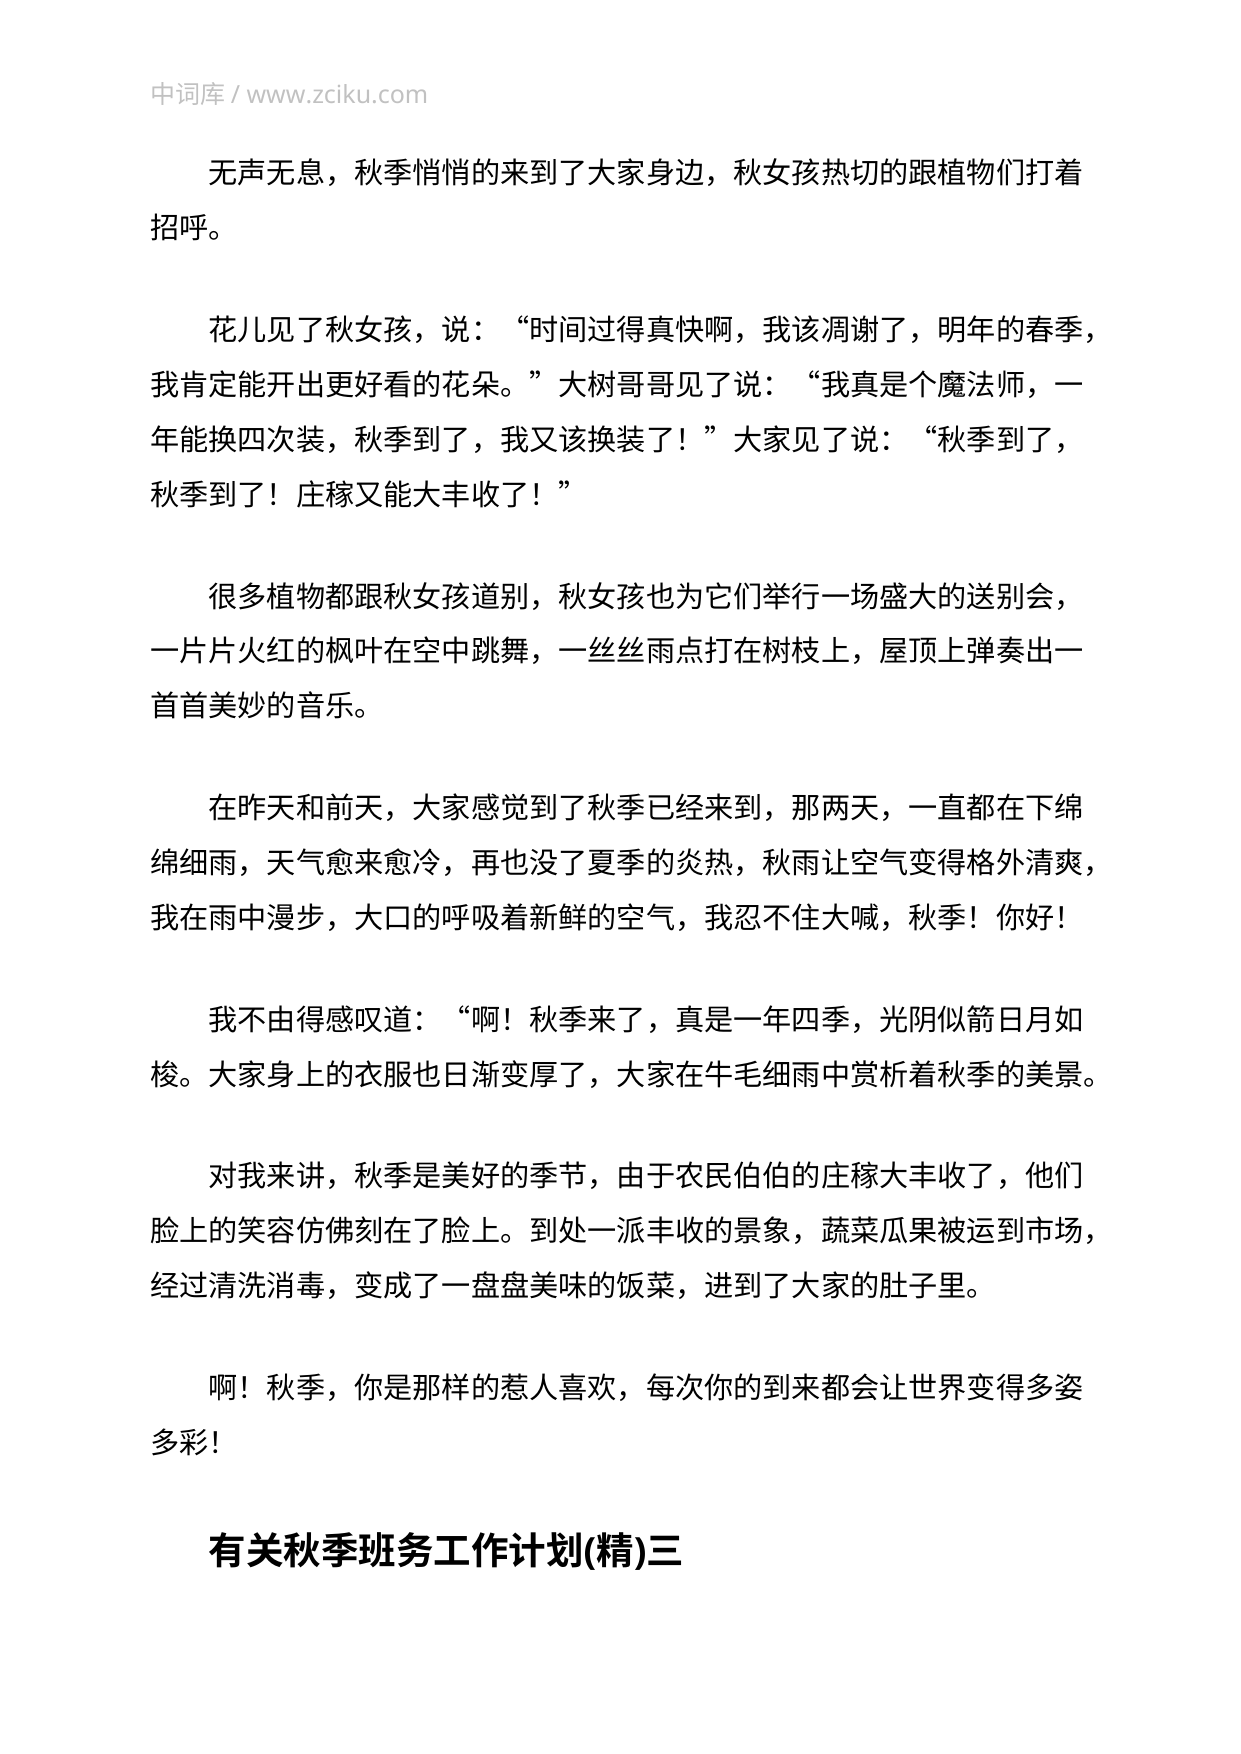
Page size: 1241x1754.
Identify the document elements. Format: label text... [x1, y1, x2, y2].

text 花儿见了秋女孩，说：“时间过得真快啊，我该凋谢了，明年的春季，我肯定能开出更好看的花朵。”大树哥哥见了说：“我真是个魔法师，一年能换四次装，秋季到了，我又该换装了！”大家见了说：“秋季到了，秋季到了！庄稼又能大丰收了！” [150, 307, 1090, 514]
text 我不由得感叹道：“啊！秋季来了，真是一年四季，光阴似箭日月如梭。大家身上的衣服也日渐变厚了，大家在牛毛细雨中赏析着秋季的美景。 [150, 996, 1090, 1093]
text 对我来讲，秋季是美好的季节，由于农民伯伯的庄稼大丰收了，他们脸上的笑容仿佛刻在了脸上。到处一派丰收的景象，蔬菜瓜果被运到市场，经过清洗消毒，变成了一盘盘美味的饭菜，进到了大家的肚子里。 [150, 1153, 1090, 1305]
text 很多植物都跟秋女孩道别，秋女孩也为它们举行一场盛大的送别会，一片片火红的枫叶在空中跳舞，一丝丝雨点打在树枝上，屋顶上弹奏出一首首美妙的音乐。 [150, 573, 1090, 725]
text 有关秋季班务工作计划(精)三 [150, 1521, 1090, 1576]
text 在昨天和前天，大家感觉到了秋季已经来到，那两天，一直都在下绵绵细雨，天气愈来愈冷，再也没了夏季的炎热，秋雨让空气变得格外清爽，我在雨中漫步，大口的呼吸着新鲜的空气，我忍不住大喊，秋季！你好！ [150, 785, 1090, 937]
text 无声无息，秋季悄悄的来到了大家身边，秋女孩热切的跟植物们打着招呼。 [150, 150, 1090, 247]
text 啊！秋季，你是那样的惹人喜欢，每次你的到来都会让世界变得多姿多彩！ [150, 1364, 1090, 1462]
